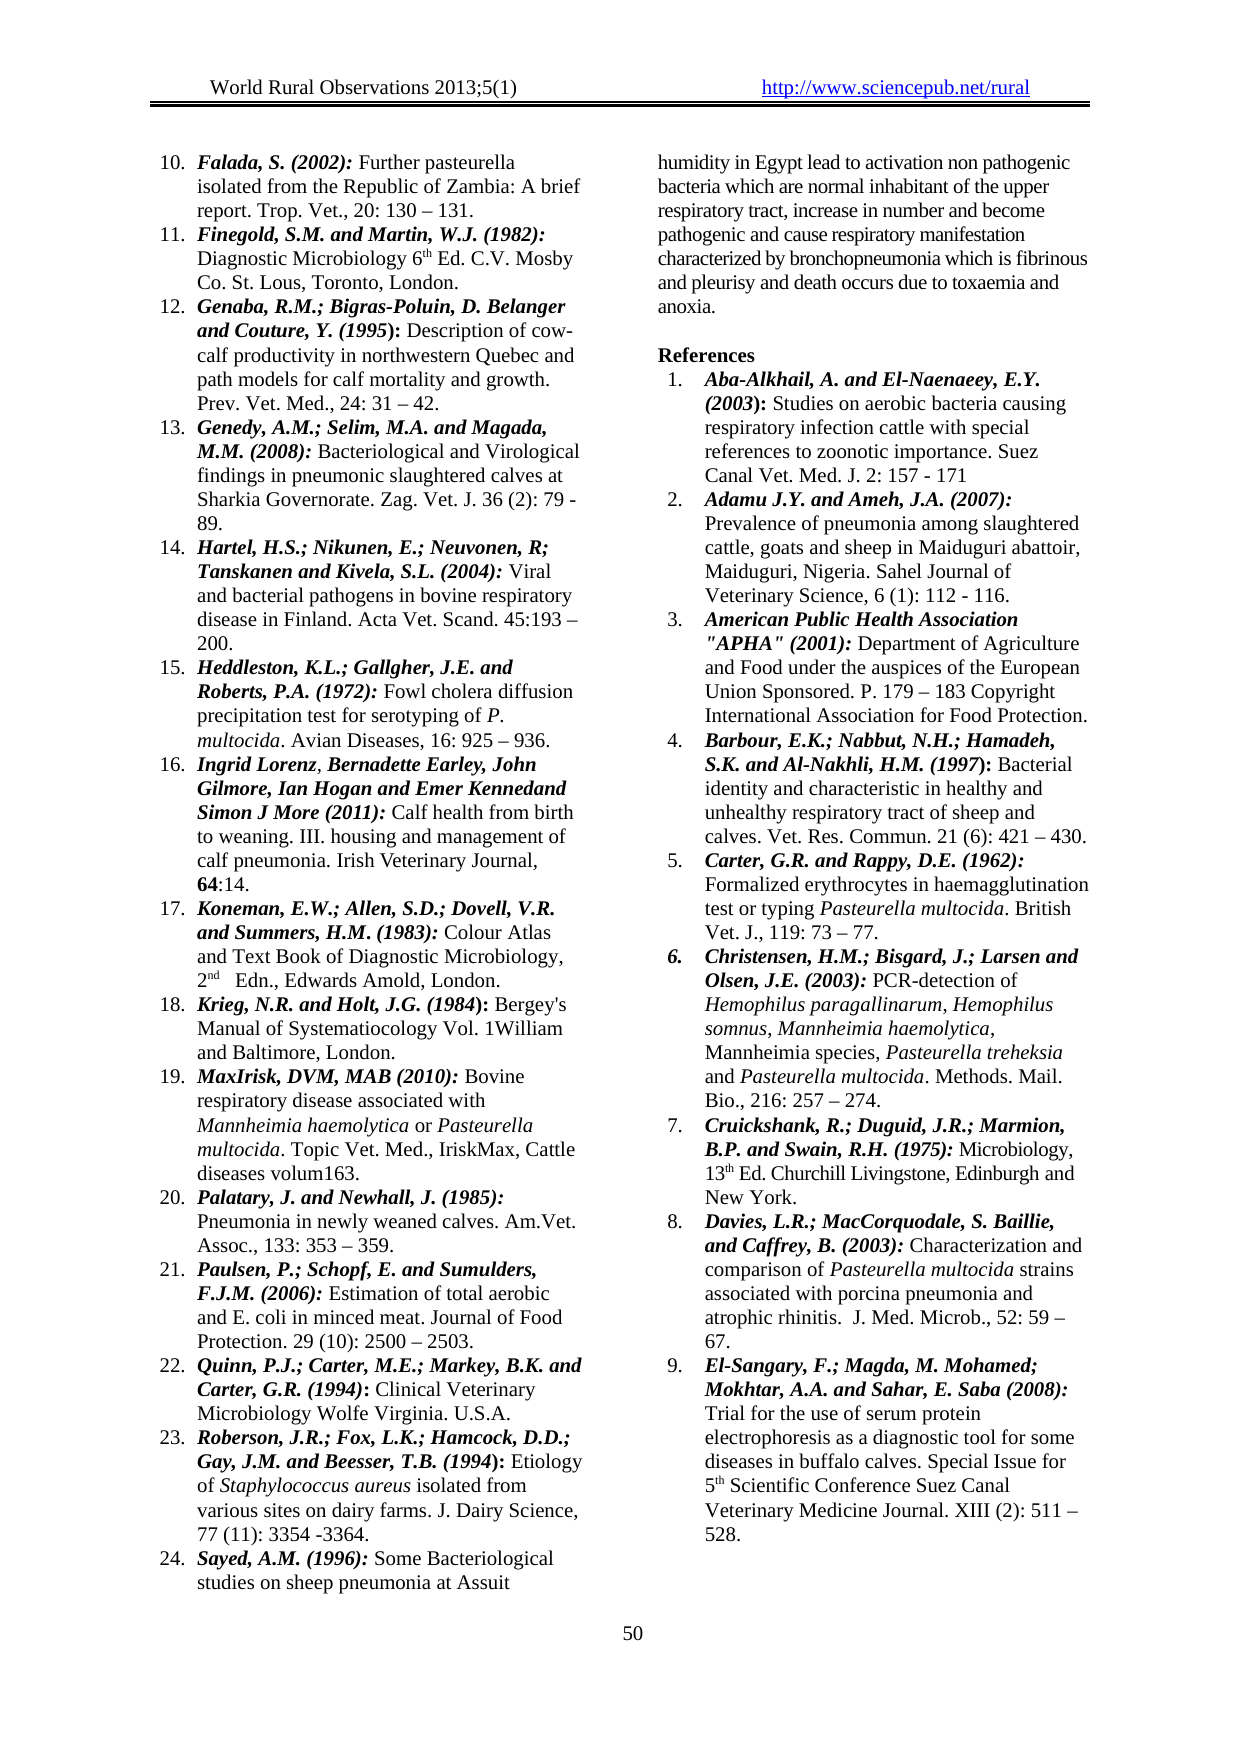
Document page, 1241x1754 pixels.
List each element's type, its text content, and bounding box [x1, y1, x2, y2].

list Davies, L.R.; MacCorquodale, S. Baillie, and Caffrey, B. (2003): Characterization and comparison of Pasteurella multocida strains associated with porcina pneumonia and atrophic rhinitis. J. Med. Microb., 52: 59 – 67. [667, 1209, 1090, 1353]
list Finegold, S.M. and Martin, W.J. (1982): Diagnostic Microbiology 6th Ed. C.V. Mosby Co. St. Lous, Toronto, London. [159, 222, 583, 294]
subtitle Ingrid Lorenz, Bernadette Earley, John Gilmore, Ian Hogan and Emer Kennedand Simon J More (2011): Calf health from birth to weaning. III. housing and management of calf pneumonia. Irish Veterinary Journal, 64:14. [159, 752, 583, 896]
list Falada, S. (2002): Further pasteurella isolated from the Republic of Zambia: A brief report. Trop. Vet., 20: 130 – 131. [159, 150, 583, 222]
list MaxIrisk, DVM, MAB (2010): Bovine respiratory disease associated with Mannheimia haemolytica or Pasteurella multocida. Topic Vet. Med., IriskMax, Cattle diseases volum163. [159, 1064, 583, 1185]
list Quinn, P.J.; Carter, M.E.; Markey, B.K. and Carter, G.R. (1994): Clinical Veterinary Microbiology Wolfe Virginia. U.S.A. [159, 1353, 583, 1425]
list Koneman, E.W.; Allen, S.D.; Dovell, V.R. and Summers, H.M. (1983): Colour Atlas and Text Book of Diagnostic Microbiology, 2nd Edn., Edwards Amold, London. [159, 896, 583, 992]
list Paulsen, P.; Schopf, E. and Sumulders, F.J.M. (2006): Estimation of total aerobic and E. coli in minced meat. Journal of Food Protection. 29 (10): 2500 – 2503. [159, 1257, 583, 1353]
list Sayed, A.M. (1996): Some Bacteriological studies on sheep pneumonia at Assuit Governorate. Assuit Vet. Med. J. 36 (71): 68 – 73. [159, 1546, 583, 1594]
list Palatary, J. and Newhall, J. (1985): Pneumonia in newly weaned calves. Am.Vet. Assoc., 133: 353 – 359. [159, 1185, 583, 1257]
list Christensen, H.M.; Bisgard, J.; Larsen and Olsen, J.E. (2003): PCR-detection of Hemophilus paragallinarum, Hemophilus somnus, Mannheimia haemolytica, Mannheimia species, Pasteurella treheksia and Pasteurella multocida. Methods. Mail. Bio., 216: 257 – 274. [667, 944, 1090, 1112]
list Carter, G.R. and Rappy, D.E. (1962): Formalized erythrocytes in haemagglutination test or typing Pasteurella multocida. British Vet. J., 119: 73 – 77. [667, 848, 1090, 944]
list American Public Health Association "APHA" (2001): Department of Agriculture and Food under the auspices of the European Union Sponsored. P. 179 – 183 Copyright International Association for Food Protection. [667, 607, 1090, 727]
list Heddleston, K.L.; Gallgher, J.E. and Roberts, P.A. (1972): Fowl cholera diffusion precipitation test for serotyping of P. multocida. Avian Diseases, 16: 925 – 936. [159, 655, 583, 752]
text References [658, 342, 1090, 367]
list Adamu J.Y. and Ameh, J.A. (2007): Prevalence of pneumonia among slaughtered cattle, goats and sheep in Maiduguri abattoir, Maiduguri, Nigeria. Sahel Journal of Veterinary Science, 6 (1): 112 - 116. [667, 487, 1090, 607]
list Barbour, E.K.; Nabbut, N.H.; Hamadeh, S.K. and Al-Nakhli, H.M. (1997): Bacterial identity and characteristic in healthy and unhealthy respiratory tract of sheep and calves. Vet. Res. Commun. 21 (6): 421 – 430. [667, 727, 1090, 848]
list Aba-Alkhail, A. and El-Naenaeey, E.Y. (2003): Studies on aerobic bacteria causing respiratory infection cattle with special references to zoonotic importance. Suez Canal Vet. Med. J. 2: 157 - 171 [667, 367, 1090, 487]
list Krieg, N.R. and Holt, J.G. (1984): Bergey's Manual of Systematiocology Vol. 1William and Baltimore, London. [159, 992, 583, 1064]
list Genedy, A.M.; Selim, M.A. and Magada, M.M. (2008): Bacteriological and Virological findings in pneumonic slaughtered calves at Sharkia Governorate. Zag. Vet. J. 36 (2): 79 - 89. [159, 415, 583, 535]
list El-Sangary, F.; Magda, M. Mohamed; Mokhtar, A.A. and Sahar, E. Saba (2008): Trial for the use of serum protein electrophoresis as a diagnostic tool for some diseases in buffalo calves. Special Issue for 5th Scientific Conference Suez Canal Veterinary Medicine Journal. XIII (2): 511 – 528. [667, 1353, 1090, 1546]
list Genaba, R.M.; Bigras-Poluin, D. Belanger and Couture, Y. (1995): Description of cow-calf productivity in northwestern Quebec and path models for calf mortality and growth. Prev. Vet. Med., 24: 31 – 42. [159, 294, 583, 415]
list Roberson, J.R.; Fox, L.K.; Hamcock, D.D.; Gay, J.M. and Beesser, T.B. (1994): Etiology of Staphylococcus aureus isolated from various sites on dairy farms. J. Dairy Science, 77 (11): 3354 -3364. [159, 1425, 583, 1546]
list Hartel, H.S.; Nikunen, E.; Neuvonen, R; Tanskanen and Kivela, S.L. (2004): Viral and bacterial pathogens in bovine respiratory disease in Finland. Acta Vet. Scand. 45:193 – 200. [159, 535, 583, 655]
list Cruickshank, R.; Duguid, J.R.; Marmion, B.P. and Swain, R.H. (1975): Microbiology, 13th Ed. Churchill Livingstone, Edinburgh and New York. [667, 1112, 1090, 1209]
